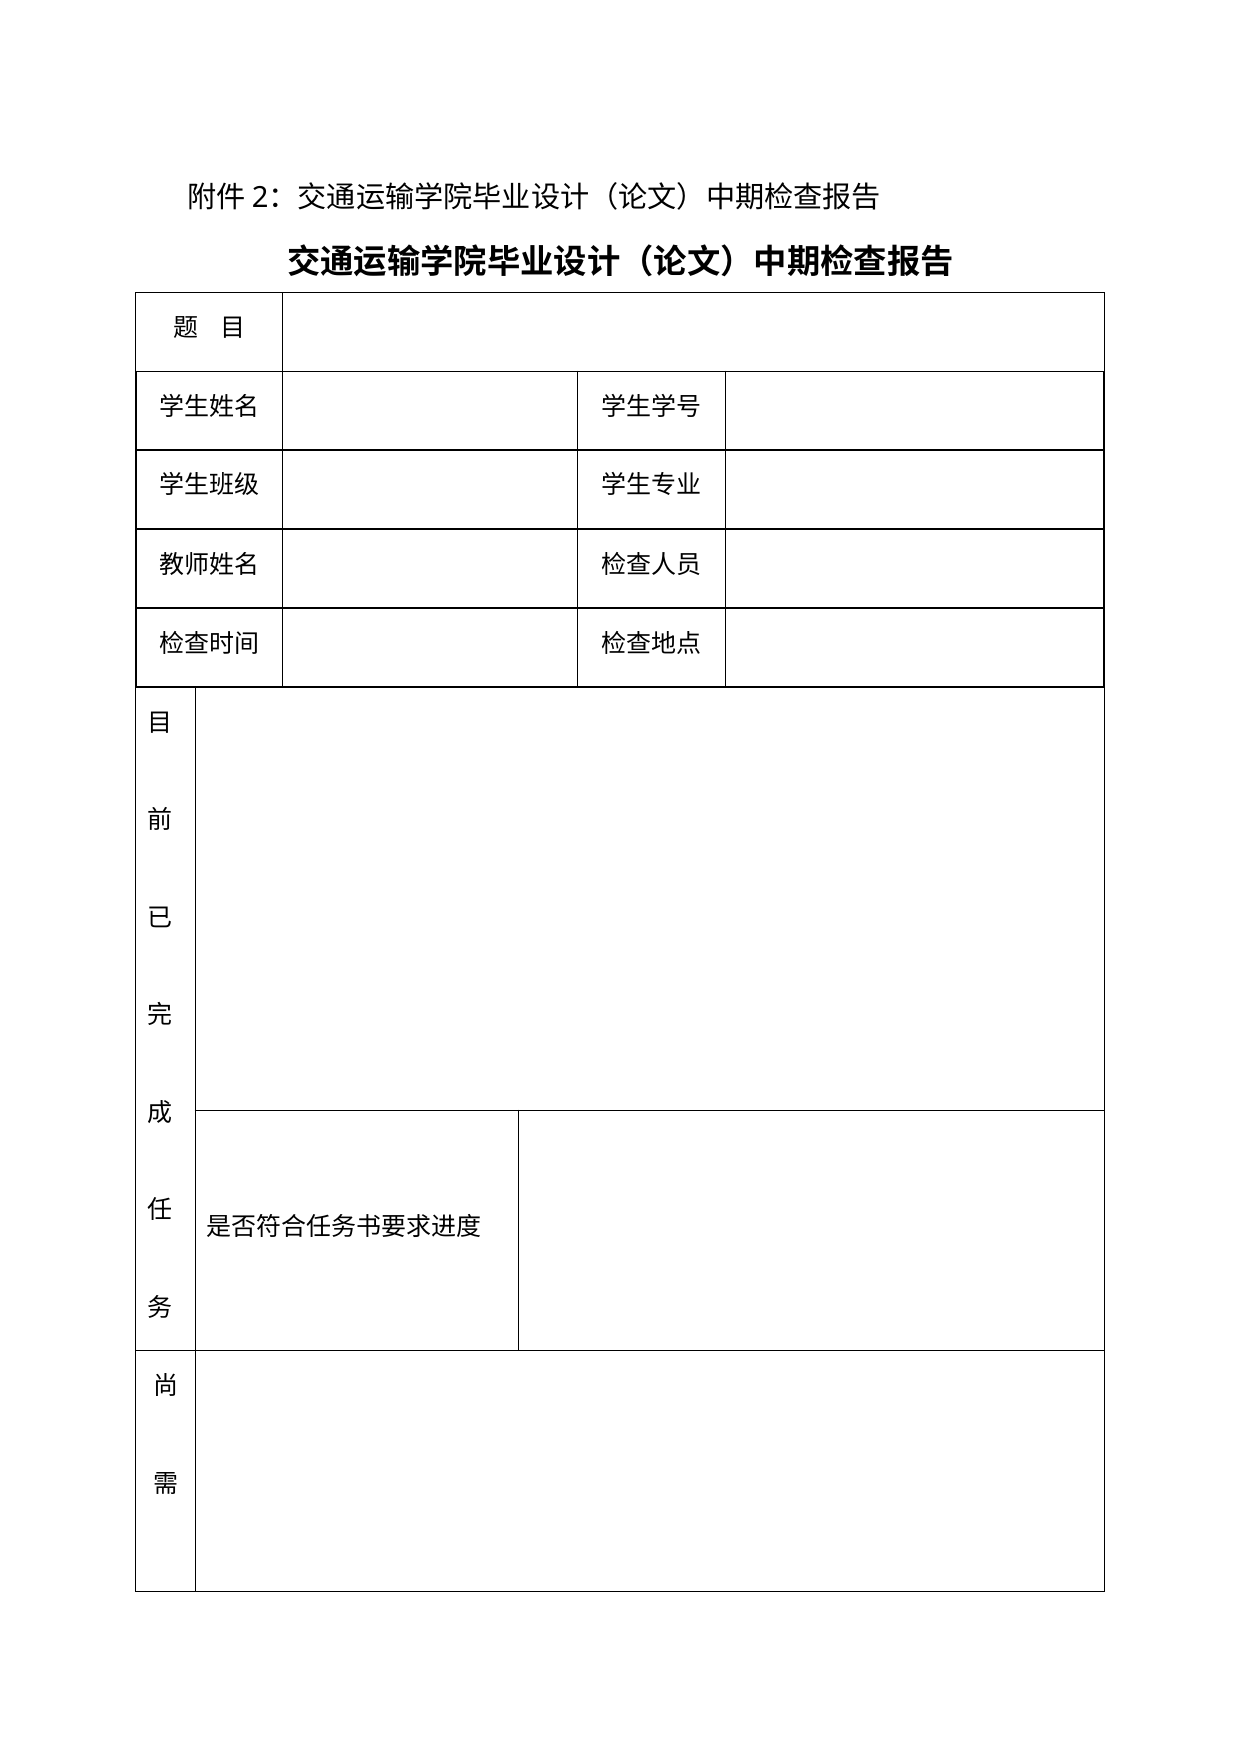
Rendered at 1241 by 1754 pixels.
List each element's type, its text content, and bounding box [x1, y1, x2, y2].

table_cell 是否符合任务书要求进度 [196, 1111, 518, 1350]
table_cell [726, 451, 1103, 528]
table_cell 学生学号 [578, 372, 725, 449]
table_cell [726, 530, 1103, 607]
table_cell 检查时间 [137, 609, 282, 686]
table_cell 教师姓名 [137, 530, 282, 607]
table_cell [283, 372, 577, 449]
table_header [283, 293, 1104, 371]
table_cell 目前已完成任务 [136, 688, 195, 1350]
table_cell 检查人员 [578, 530, 725, 607]
table_cell 检查地点 [578, 609, 725, 686]
table_cell [519, 1111, 1104, 1350]
table_cell 学生班级 [137, 451, 282, 528]
table_cell 学生专业 [578, 451, 725, 528]
text 附件2：交通运输学院毕业设计（论文）中期检查报告 [187, 162, 1053, 227]
table_cell [283, 609, 577, 686]
table_cell [196, 1351, 1104, 1591]
table_cell 学生姓名 [137, 372, 282, 449]
table_cell [726, 372, 1103, 449]
table_cell [726, 609, 1103, 686]
table_cell [196, 688, 1104, 1109]
text 交通运输学院毕业设计（论文）中期检查报告 [187, 227, 1053, 292]
table_cell 尚需完成的任务 [136, 1351, 195, 1591]
table_header 题 目 [136, 293, 282, 371]
table_cell [283, 451, 577, 528]
table_cell [283, 530, 577, 607]
